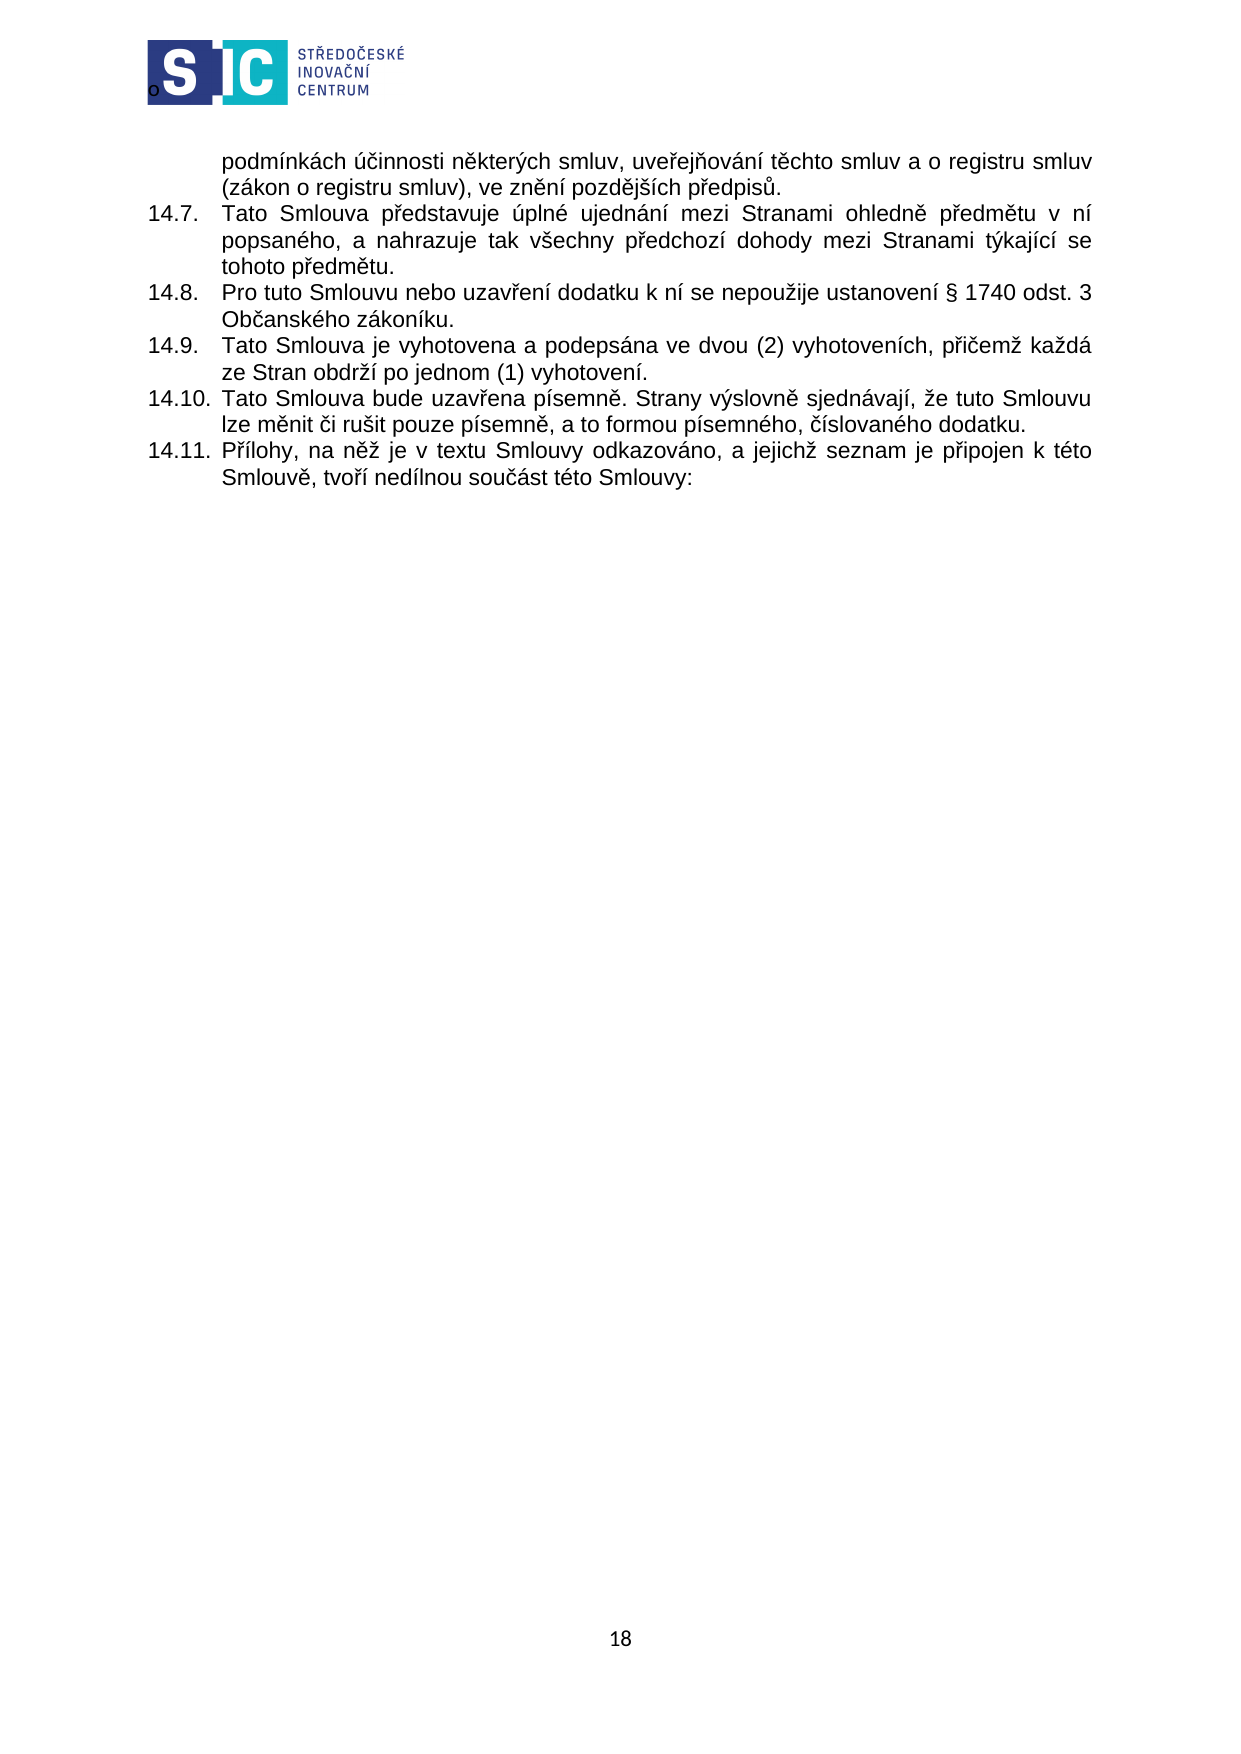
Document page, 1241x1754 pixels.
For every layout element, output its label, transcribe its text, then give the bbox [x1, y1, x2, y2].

list Tato Smlouva představuje úplné ujednání mezi Stranami ohledně předmětu v ní popsaného, a nahrazuje tak všechny předchozí dohody mezi Stranami týkající se tohoto předmětu. [148, 200, 1093, 279]
list Pro tuto Smlouvu nebo uzavření dodatku k ní se nepoužije ustanovení § 1740 odst. 3 Občanského zákoníku. [148, 279, 1093, 332]
list Tato Smlouva bude uzavřena písemně. Strany výslovně sjednávají, že tuto Smlouvu lze měnit či rušit pouze písemně, a to formou písemného, číslovaného dodatku. [148, 385, 1093, 437]
list Přílohy, na něž je v textu Smlouvy odkazováno, a jejichž seznam je připojen k této Smlouvě, tvoří nedílnou součást této Smlouvy: [148, 437, 1093, 490]
list Tato Smlouva je vyhotovena a podepsána ve dvou (2) vyhotoveních, přičemž každá ze Stran obdrží po jednom (1) vyhotovení. [148, 332, 1093, 385]
picture [147, 40, 406, 105]
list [148, 148, 1093, 200]
